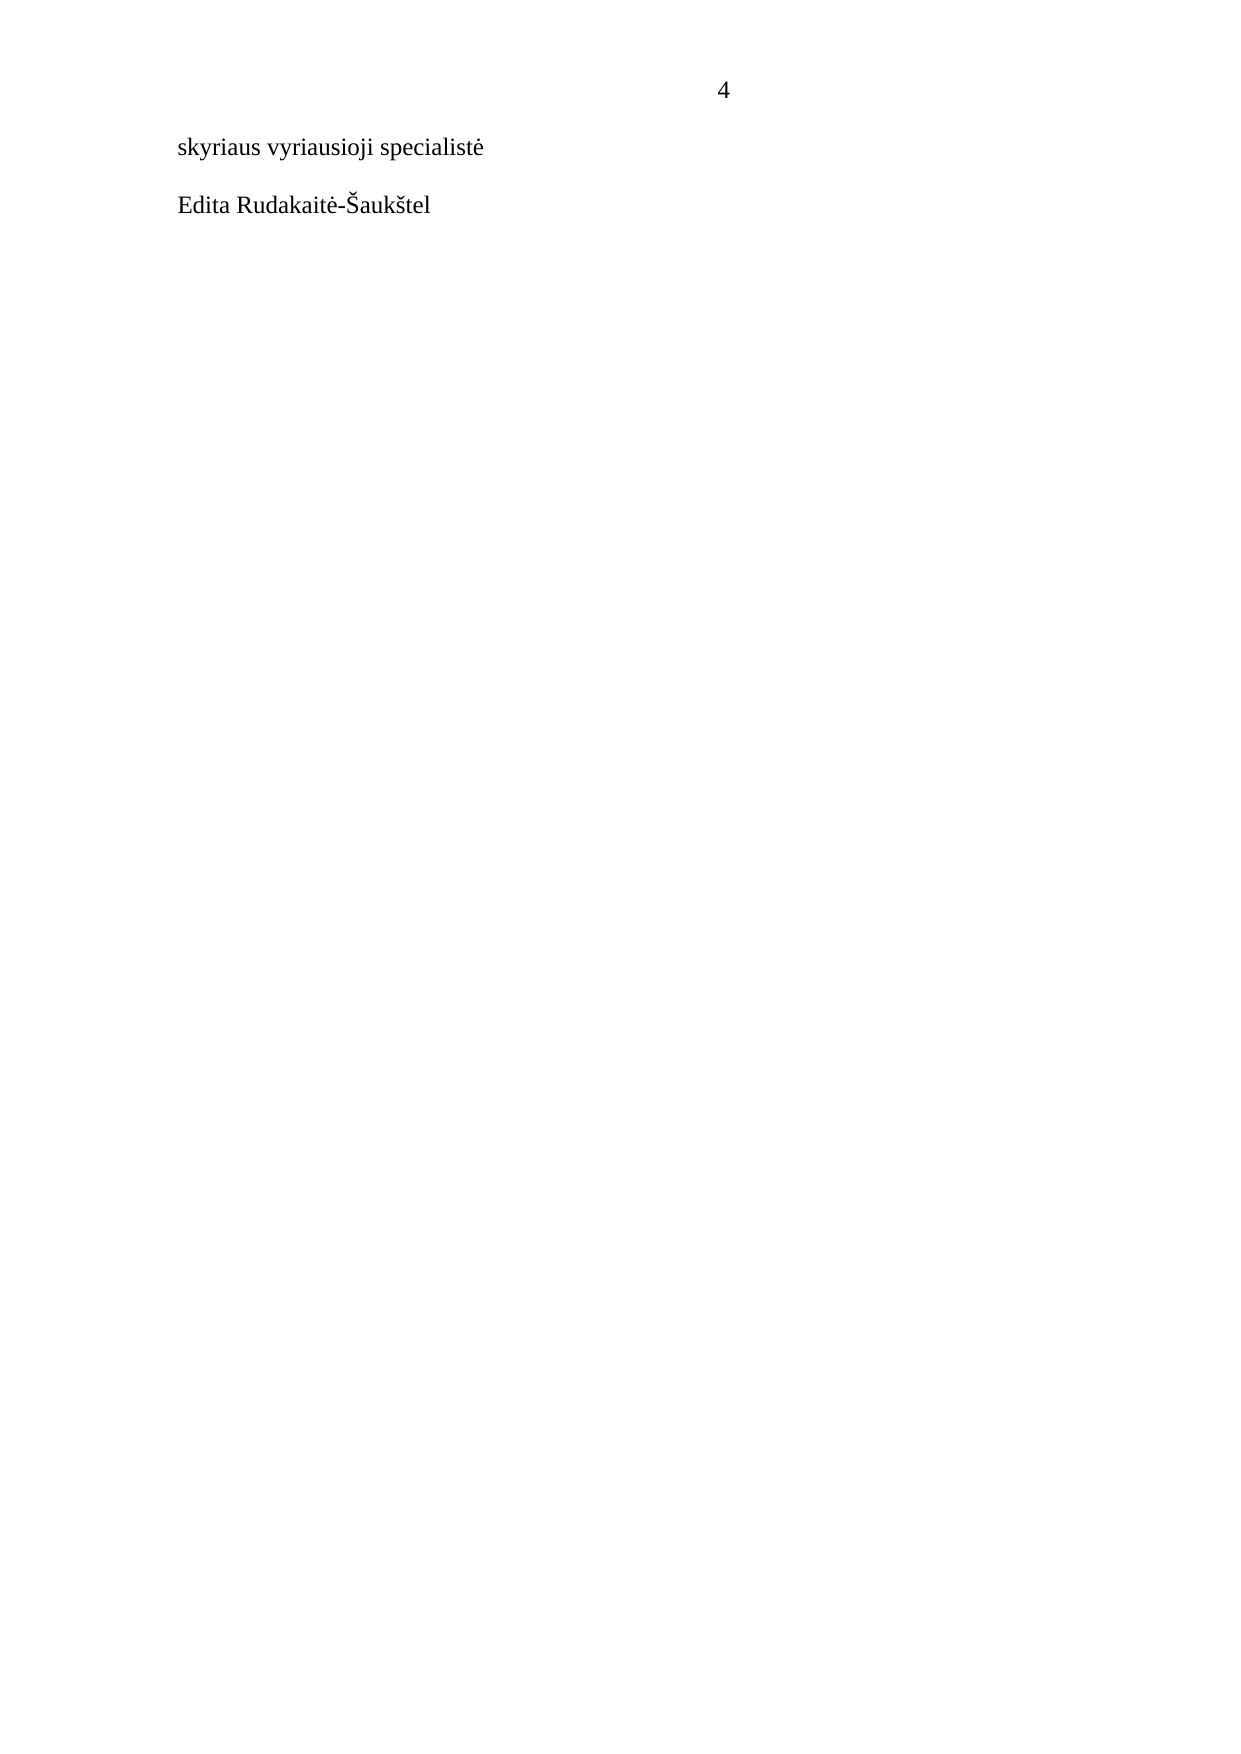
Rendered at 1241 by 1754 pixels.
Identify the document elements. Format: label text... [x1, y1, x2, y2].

text Edita Rudakaitė-Šaukštel [177, 190, 1181, 219]
text skyriaus vyriausioji specialistė [177, 132, 1181, 161]
